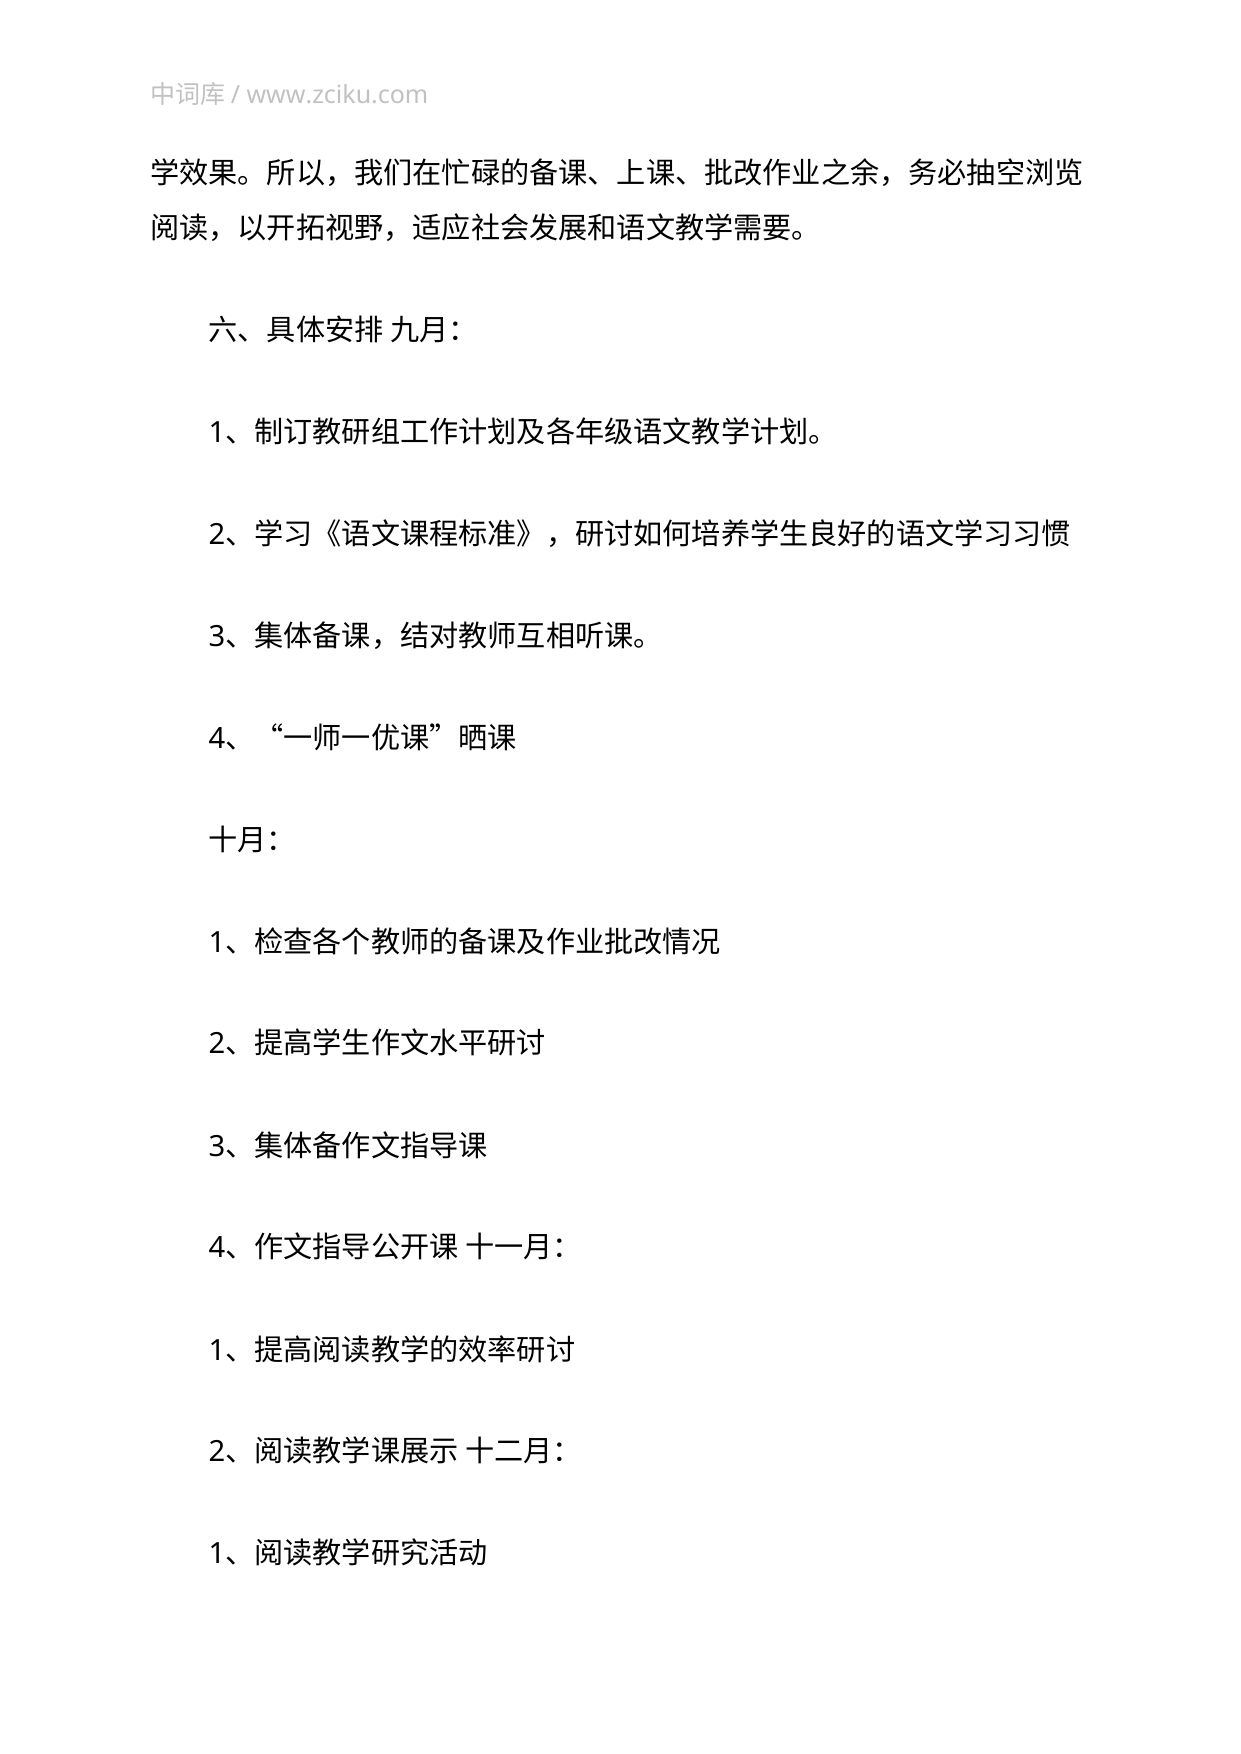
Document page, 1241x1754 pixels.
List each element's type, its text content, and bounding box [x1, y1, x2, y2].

text 2、阅读教学课展示 十二月： [150, 1428, 1090, 1470]
text 六、具体安排 九月： [150, 307, 1090, 349]
text 十月： [150, 816, 1090, 859]
text 4、“一师一优课”晒课 [150, 714, 1090, 757]
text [150, 150, 1090, 247]
text 2、学习《语文课程标准》，研讨如何培养学生良好的语文学习习惯 [150, 510, 1090, 553]
text 1、阅读教学研究活动 [150, 1530, 1090, 1572]
text 2、提高学生作文水平研讨 [150, 1020, 1090, 1062]
text 1、提高阅读教学的效率研讨 [150, 1326, 1090, 1368]
text 4、作文指导公开课 十一月： [150, 1224, 1090, 1266]
text 3、集体备作文指导课 [150, 1122, 1090, 1164]
text 3、集体备课，结对教师互相听课。 [150, 612, 1090, 655]
text 1、制订教研组工作计划及各年级语文教学计划。 [150, 408, 1090, 451]
text 1、检查各个教师的备课及作业批改情况 [150, 918, 1090, 961]
